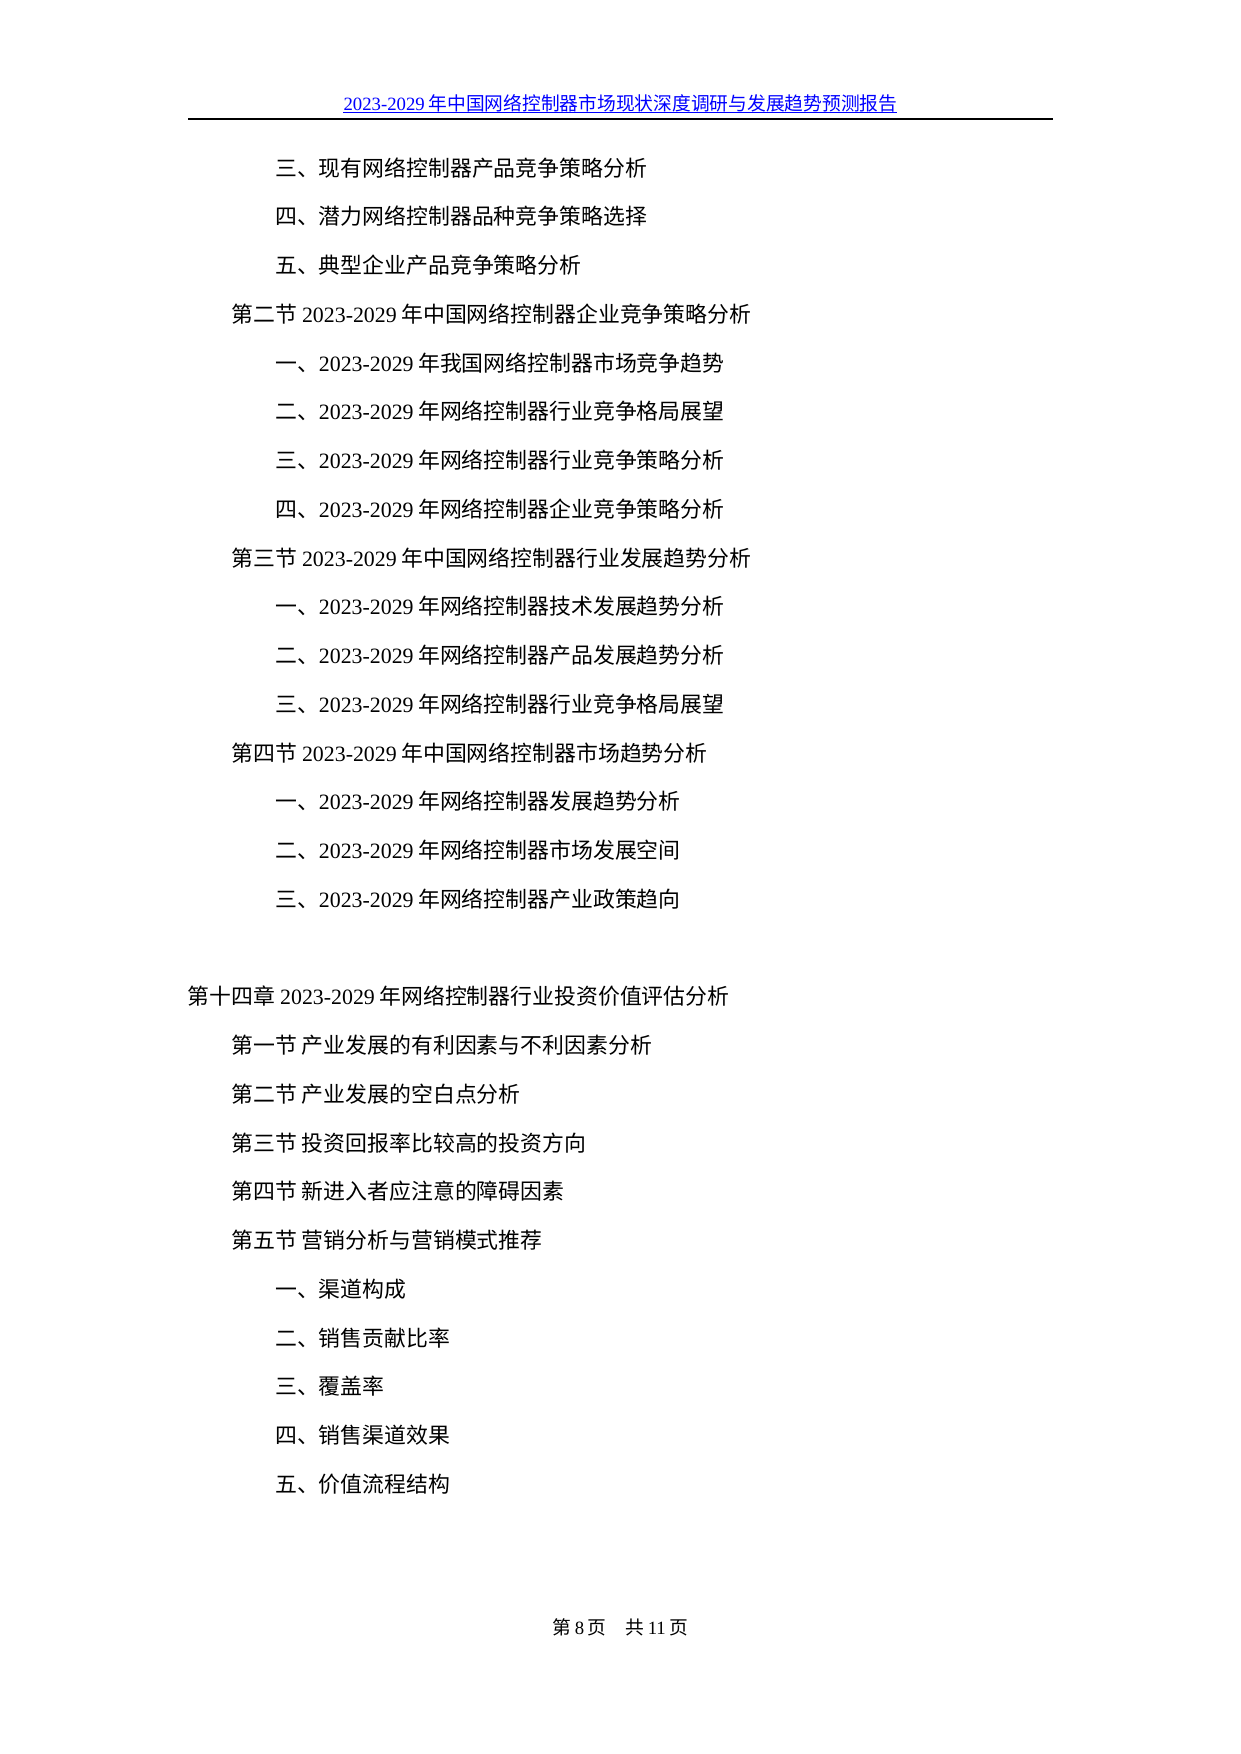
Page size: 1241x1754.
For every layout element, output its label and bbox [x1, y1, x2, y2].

text [187, 150, 1053, 1499]
